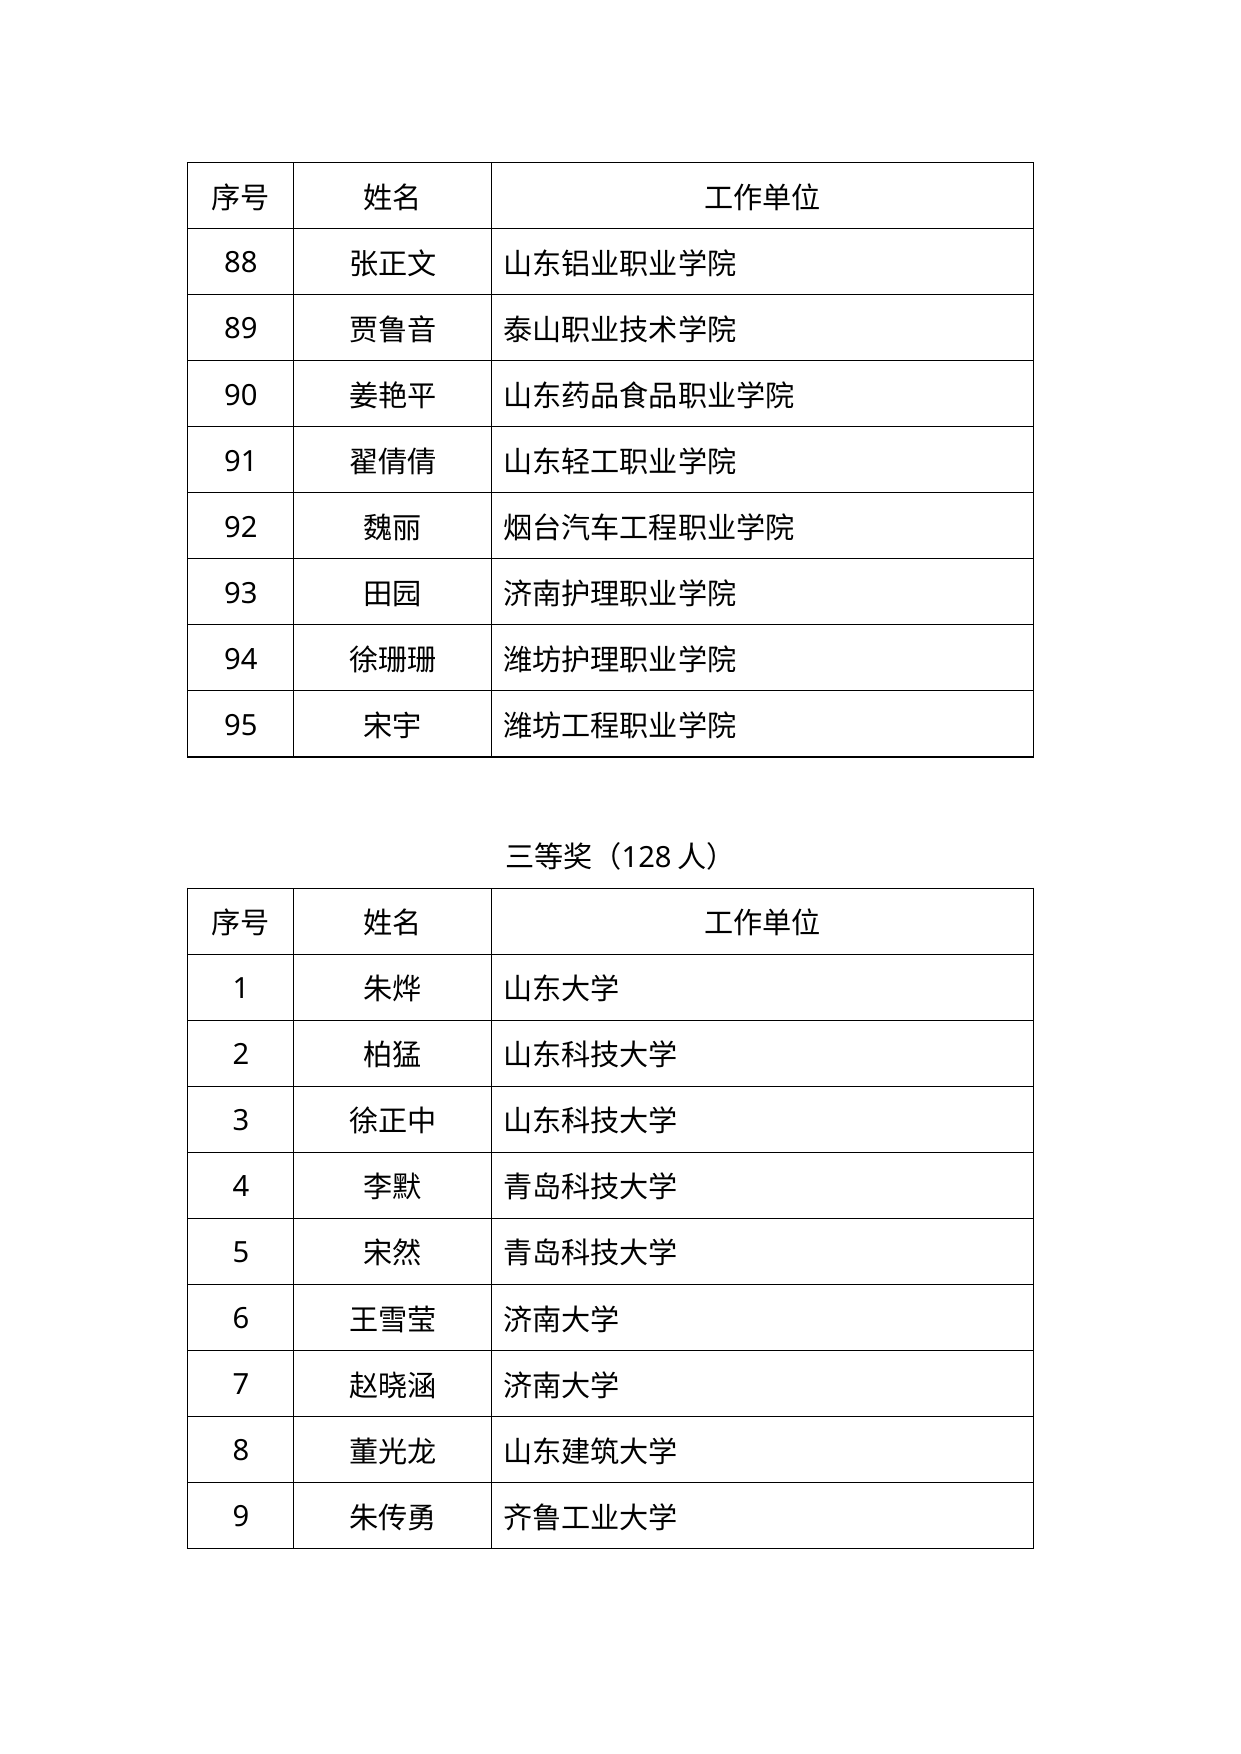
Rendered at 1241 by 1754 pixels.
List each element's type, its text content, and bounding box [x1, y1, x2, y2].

table_cell 9 [188, 1483, 293, 1548]
table_cell 94 [188, 625, 293, 690]
table_cell 7 [188, 1351, 293, 1416]
table_cell 8 [188, 1417, 293, 1482]
table_cell 山东铝业职业学院 [492, 229, 1033, 294]
table_cell 90 [188, 361, 293, 426]
table_cell 山东科技大学 [492, 1087, 1033, 1152]
table_cell 泰山职业技术学院 [492, 295, 1033, 360]
table_cell 89 [188, 295, 293, 360]
table_cell 魏丽 [294, 493, 491, 558]
table_cell 潍坊工程职业学院 [492, 691, 1033, 756]
table_cell 朱烨 [294, 955, 491, 1019]
table_cell 青岛科技大学 [492, 1153, 1033, 1218]
table_cell 93 [188, 559, 293, 624]
table_cell 88 [188, 229, 293, 294]
table_cell 山东大学 [492, 955, 1033, 1019]
table_header 序号 [188, 889, 293, 953]
table_cell 4 [188, 1153, 293, 1218]
table_cell 山东科技大学 [492, 1021, 1033, 1086]
table_cell 山东建筑大学 [492, 1417, 1033, 1482]
table_cell 5 [188, 1219, 293, 1284]
table_header 工作单位 [492, 163, 1033, 228]
table_header 序号 [188, 163, 293, 228]
table_cell 赵晓涵 [294, 1351, 491, 1416]
table_cell 翟倩倩 [294, 427, 491, 492]
table_cell 齐鲁工业大学 [492, 1483, 1033, 1548]
table_header 姓名 [294, 889, 491, 953]
table_cell 2 [188, 1021, 293, 1086]
table_cell 李默 [294, 1153, 491, 1218]
table_cell 朱传勇 [294, 1483, 491, 1548]
table_header 工作单位 [492, 889, 1033, 953]
table_cell 张正文 [294, 229, 491, 294]
table_cell 徐正中 [294, 1087, 491, 1152]
table_cell 95 [188, 691, 293, 756]
table_cell 91 [188, 427, 293, 492]
table_cell 6 [188, 1285, 293, 1350]
table_cell 徐珊珊 [294, 625, 491, 690]
table_cell 宋宇 [294, 691, 491, 756]
table_cell 贾鲁音 [294, 295, 491, 360]
text 三等奖（128人） [187, 822, 1053, 887]
table_cell 92 [188, 493, 293, 558]
table_cell 3 [188, 1087, 293, 1152]
table_cell 济南大学 [492, 1351, 1033, 1416]
table_cell 青岛科技大学 [492, 1219, 1033, 1284]
table_cell 济南护理职业学院 [492, 559, 1033, 624]
table_header 姓名 [294, 163, 491, 228]
table_cell 王雪莹 [294, 1285, 491, 1350]
table_cell 烟台汽车工程职业学院 [492, 493, 1033, 558]
table_cell 柏猛 [294, 1021, 491, 1086]
table_cell 山东药品食品职业学院 [492, 361, 1033, 426]
table_cell 潍坊护理职业学院 [492, 625, 1033, 690]
table_cell 宋然 [294, 1219, 491, 1284]
table_cell 山东轻工职业学院 [492, 427, 1033, 492]
table_cell 姜艳平 [294, 361, 491, 426]
table_cell 田园 [294, 559, 491, 624]
table_cell 董光龙 [294, 1417, 491, 1482]
table_cell 济南大学 [492, 1285, 1033, 1350]
table_cell 1 [188, 955, 293, 1019]
